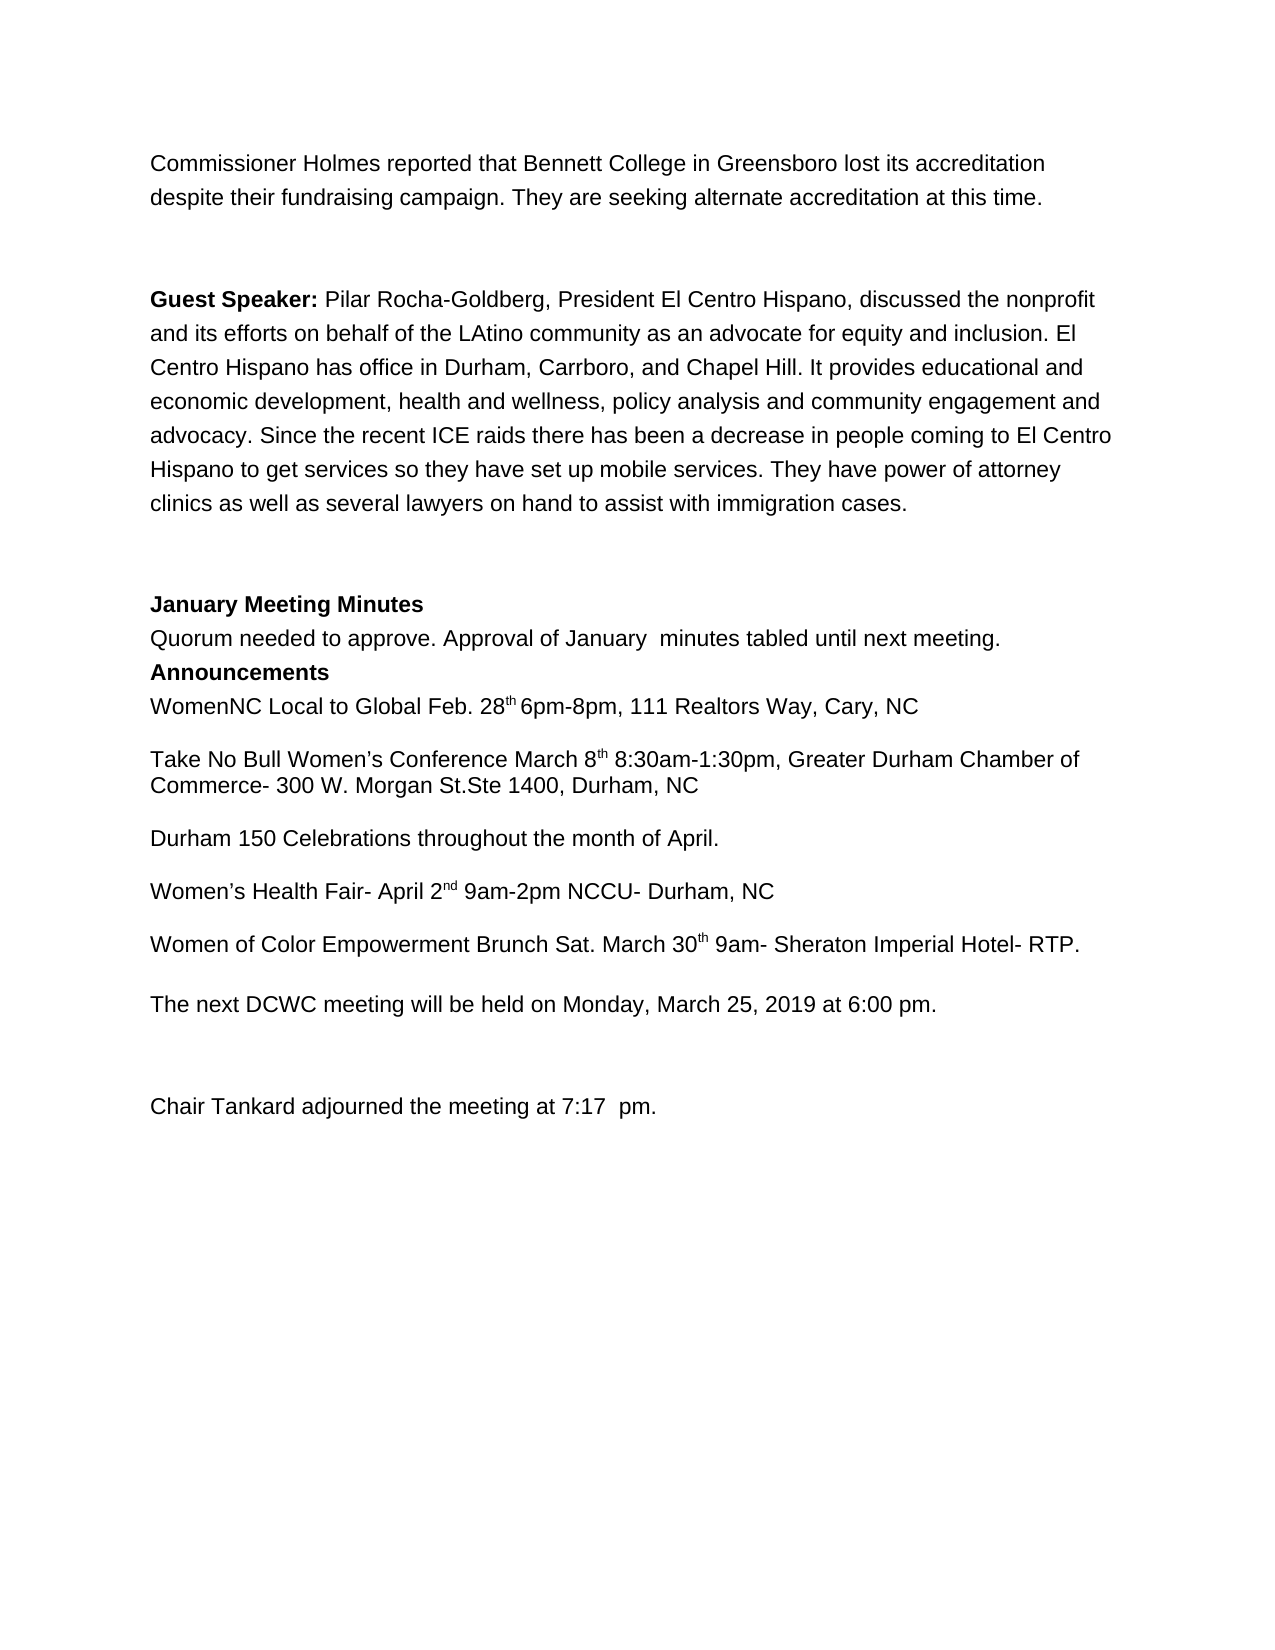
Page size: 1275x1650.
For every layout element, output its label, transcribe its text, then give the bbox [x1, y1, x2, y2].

text Commissioner Holmes reported that Bennett College in Greensboro lost its accreditation despite their fundraising campaign. They are seeking alternate accreditation at this time. [150, 150, 1125, 210]
text Quorum needed to approve. Approval of January minutes tabled until next meeting. [150, 625, 1125, 652]
text WomenNC Local to Global Feb. 28th 6pm-8pm, 111 Realtors Way, Cary, NC [150, 693, 1125, 720]
text Women’s Health Fair- April 2nd 9am-2pm NCCU- Durham, NC [150, 878, 1125, 904]
text Durham 150 Celebrations throughout the month of April. [150, 825, 1125, 851]
text Guest Speaker: Pilar Rocha-Goldberg, President El Centro Hispano, discussed the nonprofit and its efforts on behalf of the LAtino community as an advocate for equity and inclusion. El Centro Hispano has office in Durham, Carrboro, and Chapel Hill. It provides educational and economic development, health and wellness, policy analysis and community engagement and advocacy. Since the recent ICE raids there has been a decrease in people coming to El Centro Hispano to get services so they have set up mobile services. They have power of attorney clinics as well as several lawyers on hand to assist with immigration cases. [150, 286, 1125, 516]
text January Meeting Minutes [150, 591, 1125, 618]
text Women of Color Empowerment Brunch Sat. March 30th 9am- Sheraton Imperial Hotel- RTP. [150, 931, 1125, 957]
text Announcements [150, 659, 1125, 686]
text Take No Bull Women’s Conference March 8th 8:30am-1:30pm, Greater Durham Chamber of Commerce- 300 W. Morgan St.Ste 1400, Durham, NC [150, 746, 1125, 799]
text Chair Tankard adjourned the meeting at 7:17 pm. [150, 1093, 1125, 1119]
text The next DCWC meeting will be held on Monday, March 25, 2019 at 6:00 pm. [150, 991, 1125, 1017]
